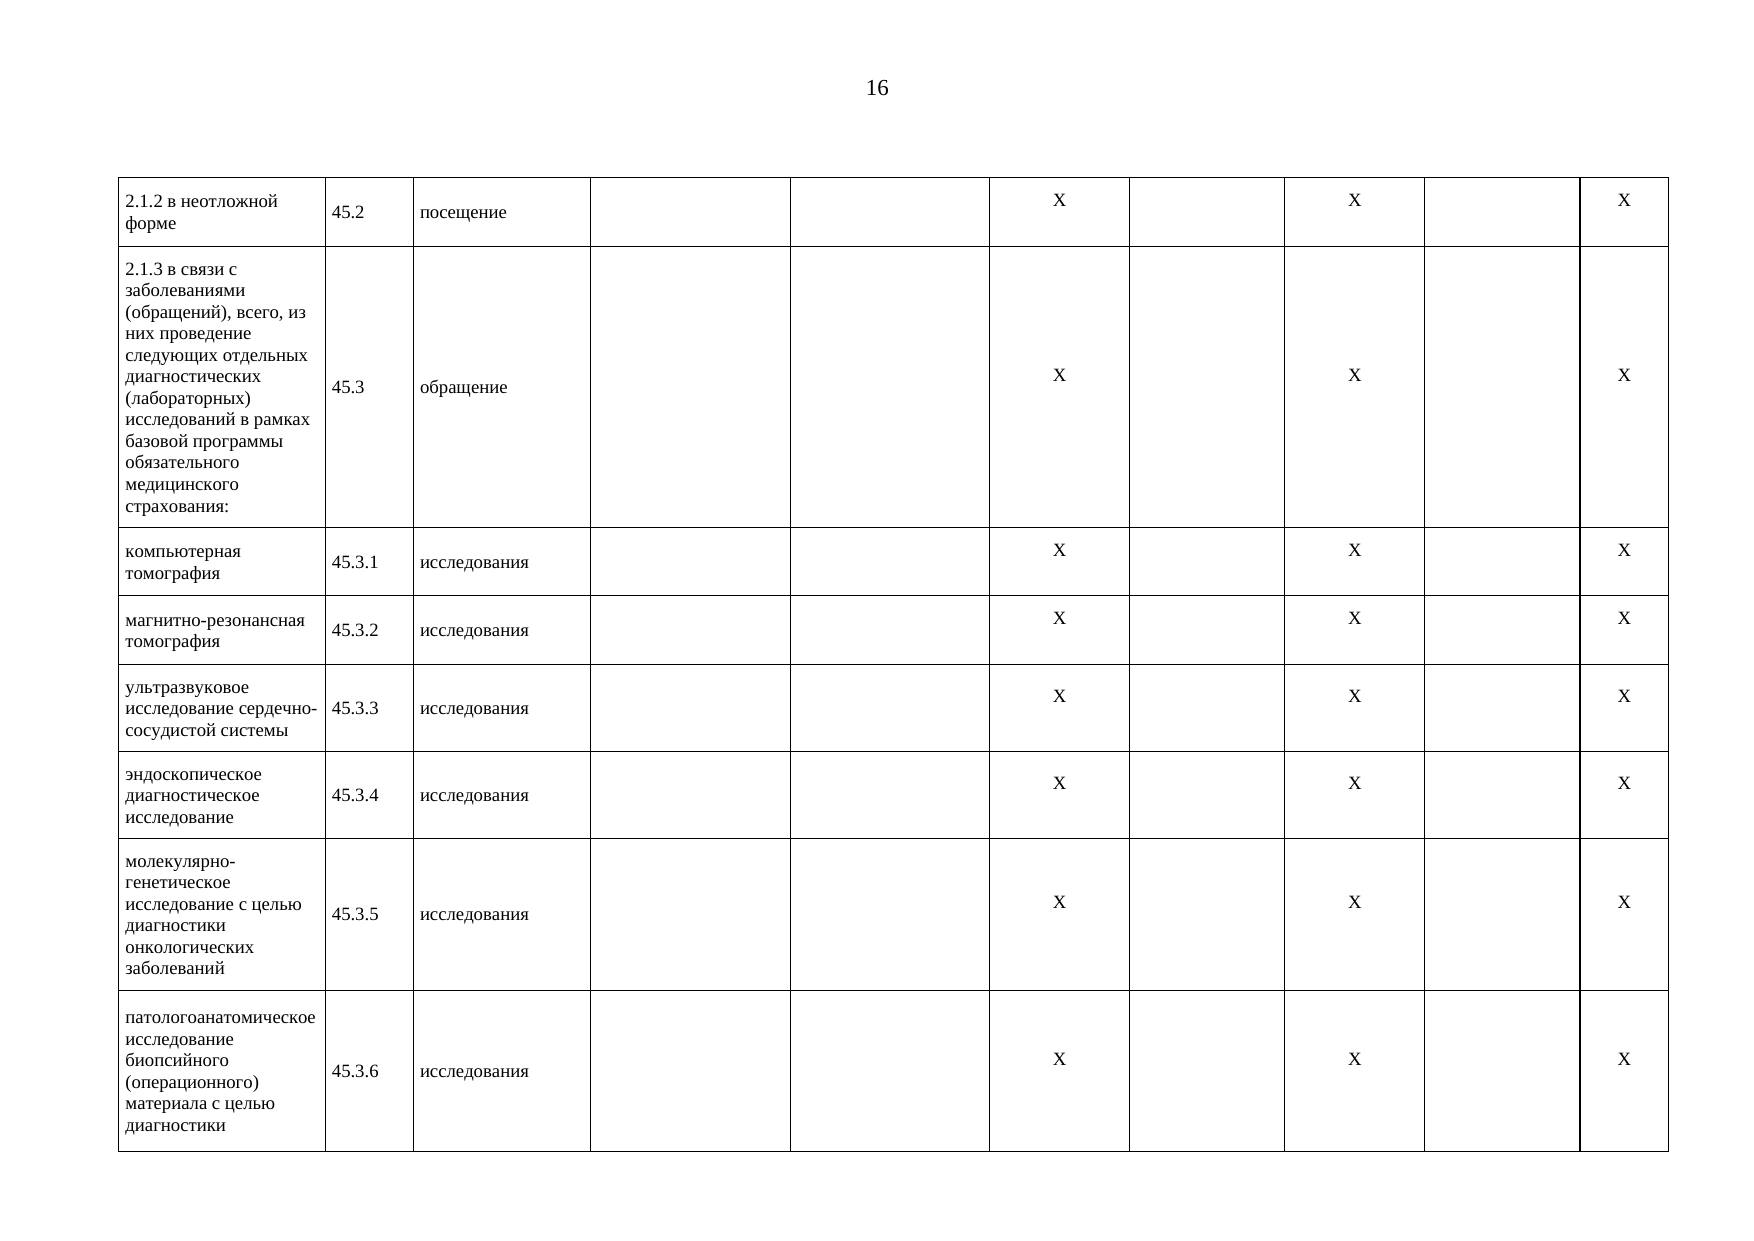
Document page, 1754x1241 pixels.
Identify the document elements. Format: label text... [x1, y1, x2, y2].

table_cell X [1581, 178, 1668, 246]
table_cell X [1581, 247, 1668, 527]
table_cell 45.3.6 [326, 991, 413, 1151]
table_cell исследования [414, 596, 590, 664]
table_cell [591, 665, 790, 751]
table_cell 2.1.2 в неотложной форме [119, 178, 325, 246]
table_cell [1425, 528, 1579, 595]
table_cell 45.2 [326, 178, 413, 246]
table_cell X [990, 596, 1129, 664]
table_cell исследования [414, 752, 590, 838]
table_cell [1130, 665, 1284, 751]
table_cell исследования [414, 839, 590, 989]
table_cell [791, 247, 989, 527]
table_cell X [990, 665, 1129, 751]
table_cell X [1285, 991, 1424, 1151]
table_cell компьютерная томография [119, 528, 325, 595]
table_cell X [990, 528, 1129, 595]
table_cell [791, 665, 989, 751]
table_cell молекулярно-генетическое исследование с целью диагностики онкологических заболеваний [119, 839, 325, 989]
table_cell [591, 247, 790, 527]
table_cell посещение [414, 178, 590, 246]
table_cell [1130, 752, 1284, 838]
table_cell X [1285, 528, 1424, 595]
table_cell [1130, 839, 1284, 989]
table_cell X [1285, 752, 1424, 838]
table_cell X [1581, 665, 1668, 751]
table_cell X [990, 247, 1129, 527]
table_cell [1425, 247, 1579, 527]
table_cell исследования [414, 991, 590, 1151]
table_cell X [990, 752, 1129, 838]
table_cell [591, 528, 790, 595]
table_cell [1425, 991, 1579, 1151]
table_cell [1130, 247, 1284, 527]
table_cell 2.1.3 в связи с заболеваниями (обращений), всего, из них проведение следующих отдельных диагностических (лабораторных) исследований в рамках базовой программы обязательного медицинского страхования: [119, 247, 325, 527]
table_cell X [1581, 991, 1668, 1151]
table_cell X [1285, 665, 1424, 751]
table_cell [591, 596, 790, 664]
table_cell X [990, 178, 1129, 246]
table_cell 45.3.3 [326, 665, 413, 751]
table_cell обращение [414, 247, 590, 527]
table_cell X [1285, 839, 1424, 989]
table_cell X [1285, 178, 1424, 246]
table_cell X [990, 991, 1129, 1151]
table_cell 45.3.1 [326, 528, 413, 595]
table_cell исследования [414, 665, 590, 751]
table_cell [1130, 528, 1284, 595]
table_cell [119, 991, 325, 1151]
table_cell X [1581, 839, 1668, 989]
table_cell [1130, 991, 1284, 1151]
table_cell 45.3 [326, 247, 413, 527]
table_cell [591, 839, 790, 989]
table_cell [1425, 178, 1579, 246]
table_cell 45.3.2 [326, 596, 413, 664]
table_cell [591, 752, 790, 838]
table_cell [1425, 596, 1579, 664]
table_cell [791, 528, 989, 595]
table_cell X [1581, 528, 1668, 595]
table_cell [1425, 752, 1579, 838]
table_cell [791, 991, 989, 1151]
table_cell исследования [414, 528, 590, 595]
table_cell [1130, 178, 1284, 246]
table_cell X [990, 839, 1129, 989]
table_cell X [1285, 247, 1424, 527]
table_cell эндоскопическое диагностическое исследование [119, 752, 325, 838]
table_cell ультразвуковое исследование сердечно-сосудистой системы [119, 665, 325, 751]
table_cell X [1285, 596, 1424, 664]
table_cell [1425, 839, 1579, 989]
table_cell [791, 178, 989, 246]
table_cell [791, 752, 989, 838]
table_cell магнитно-резонансная томография [119, 596, 325, 664]
table_cell [791, 839, 989, 989]
table_cell [591, 991, 790, 1151]
table_cell [791, 596, 989, 664]
table_cell 45.3.5 [326, 839, 413, 989]
table_cell X [1581, 752, 1668, 838]
table_cell [1130, 596, 1284, 664]
table_cell X [1581, 596, 1668, 664]
table_cell [1425, 665, 1579, 751]
table_cell [591, 178, 790, 246]
table_cell 45.3.4 [326, 752, 413, 838]
